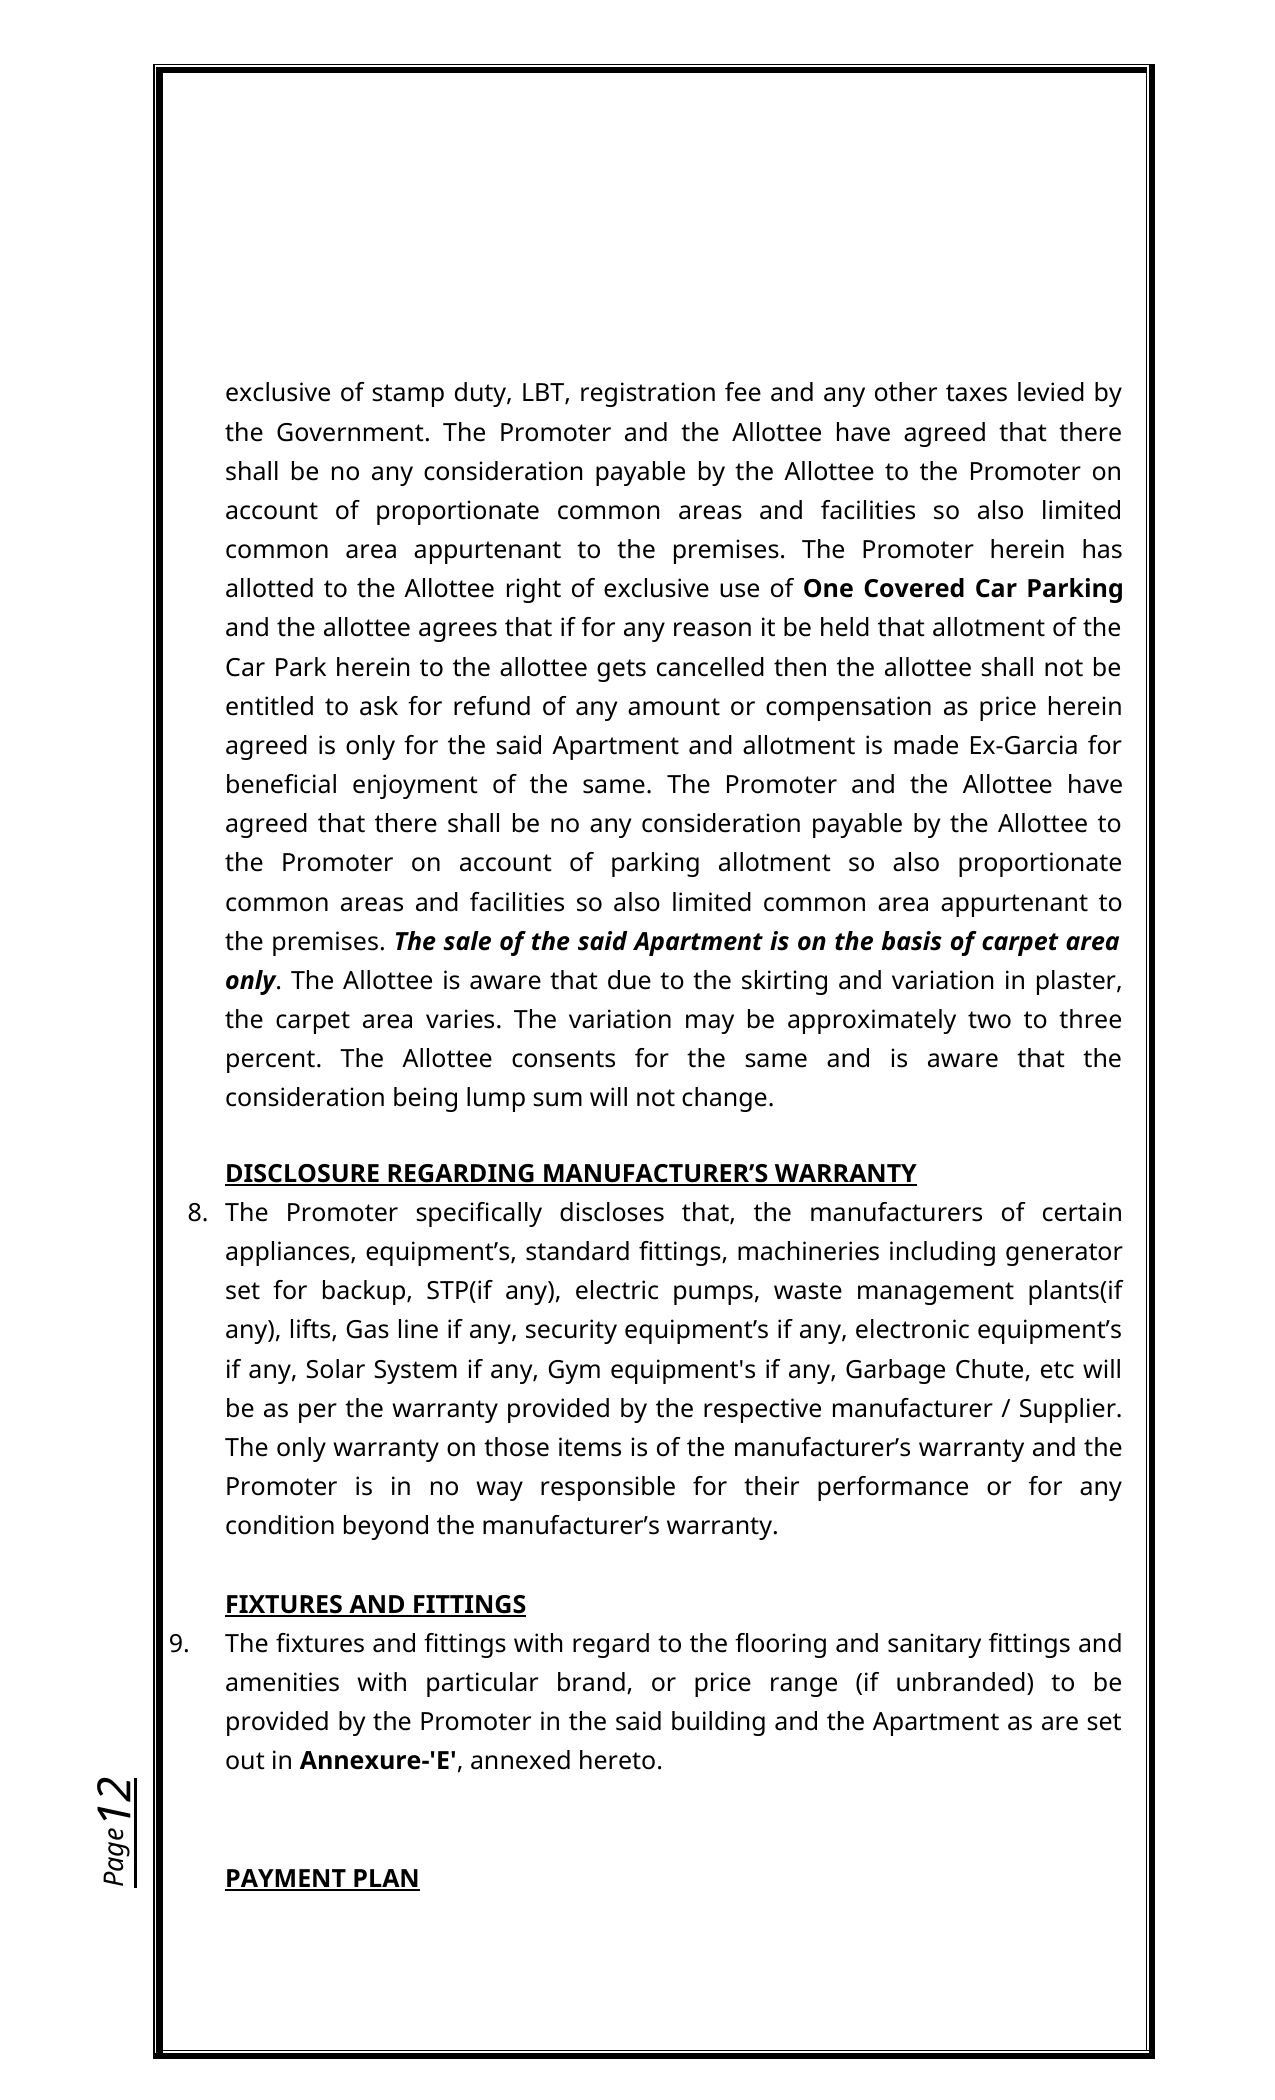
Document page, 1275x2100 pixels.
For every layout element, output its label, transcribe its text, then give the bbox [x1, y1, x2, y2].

text DISCLOSURE REGARDING MANUFACTURER’S WARRANTY [225, 1155, 1124, 1189]
text FIXTURES AND FITTINGS [225, 1586, 1124, 1620]
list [187, 375, 1124, 1114]
list The Promoter specifically discloses that, the manufacturers of certain appliances, equipment’s, standard fittings, machineries including generator set for backup, STP(if any), electric pumps, waste management plants(if any), lifts, Gas line if any, security equipment’s if any, electronic equipment’s if any, Solar System if any, Gym equipment's if any, Garbage Chute, etc will be as per the warranty provided by the respective manufacturer / Supplier. The only warranty on those items is of the manufacturer’s warranty and the Promoter is in no way responsible for their performance or for any condition beyond the manufacturer’s warranty. [187, 1194, 1124, 1542]
list The fixtures and fittings with regard to the flooring and sanitary fittings and amenities with particular brand, or price range (if unbranded) to be provided by the Promoter in the said building and the Apartment as are set out in Annexure-'E', annexed hereto. [169, 1625, 1124, 1777]
text PAYMENT PLAN [225, 1860, 1124, 1894]
